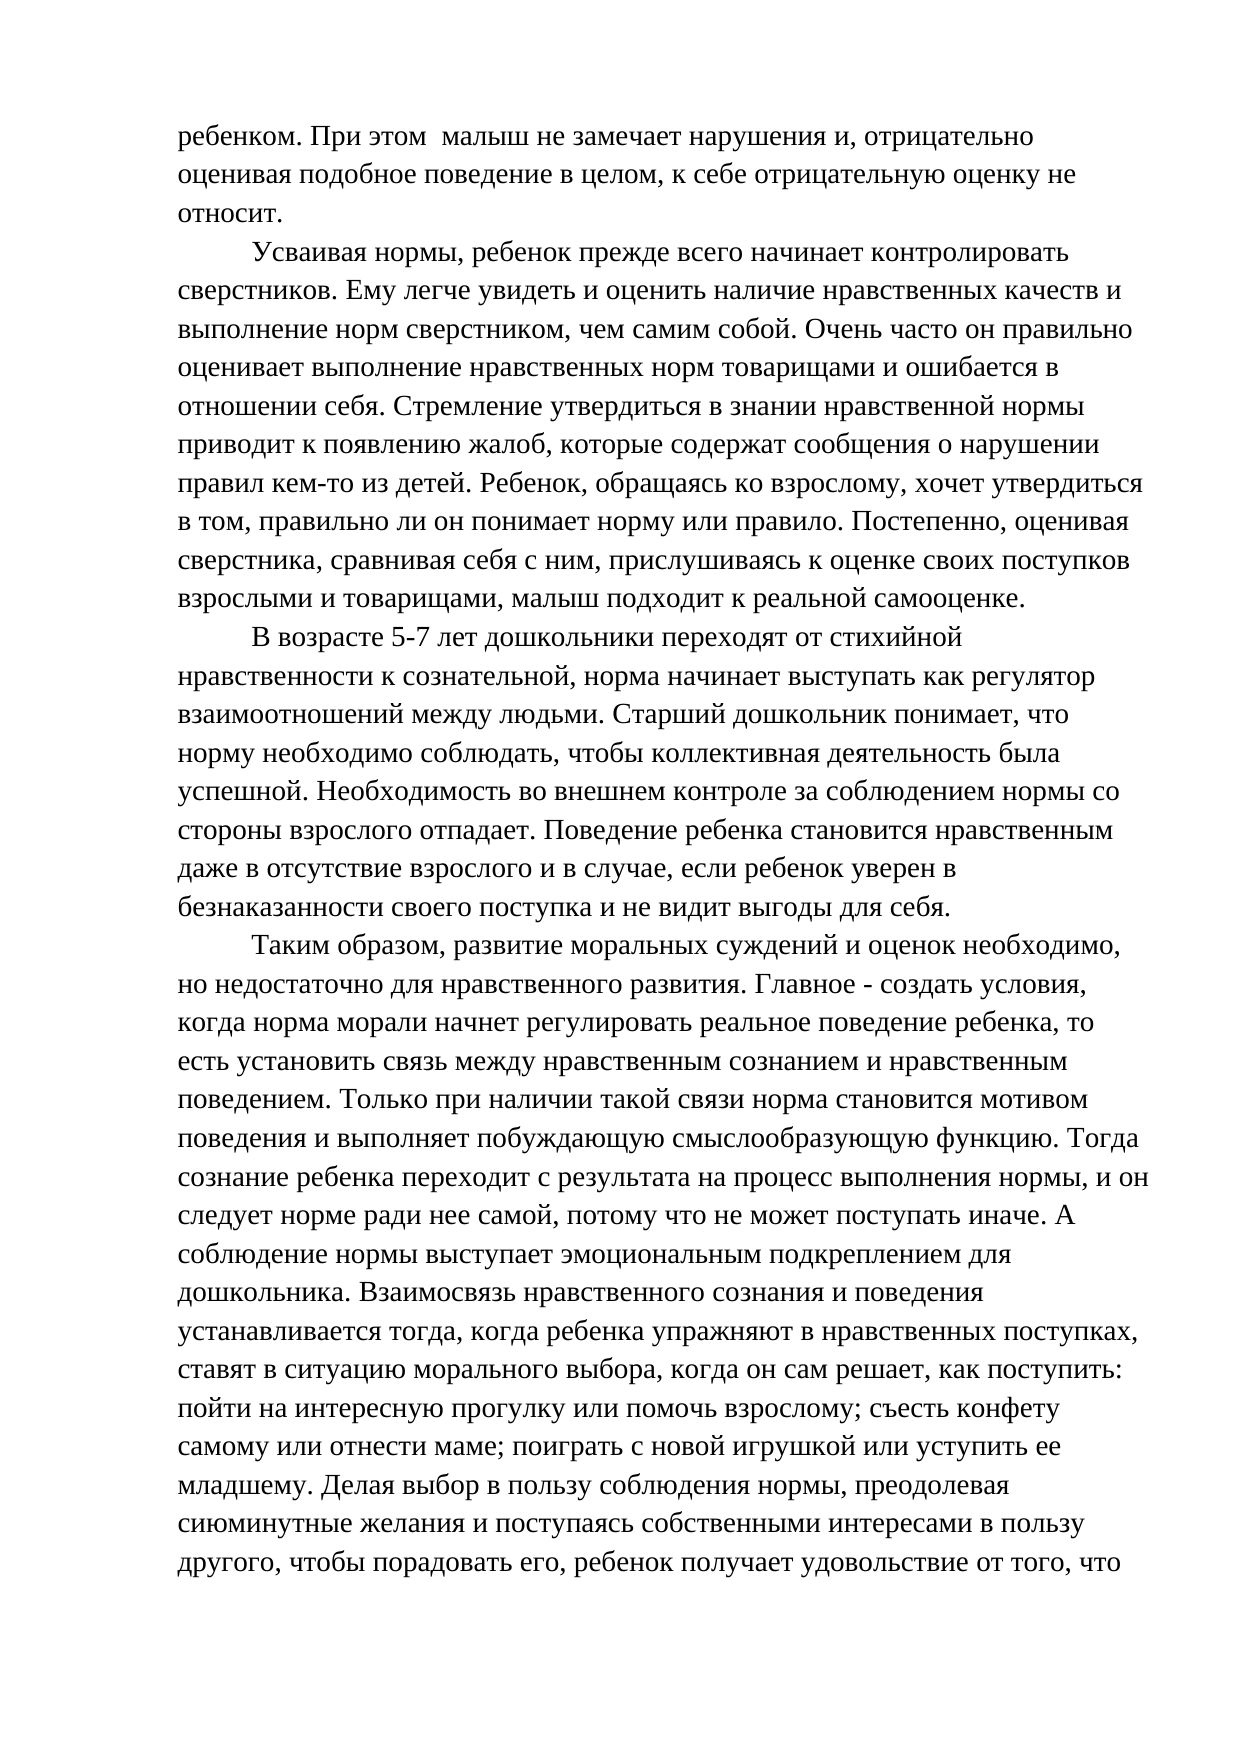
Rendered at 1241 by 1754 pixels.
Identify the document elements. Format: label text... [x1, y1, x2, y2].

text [177, 927, 1152, 1578]
text В возрасте 5-7 лет дошкольники переходят от стихийной нравственности к сознательной, норма начинает выступать как регулятор взаимоотношений между людьми. Старший дошкольник понимает, что норму необходимо соблюдать, чтобы коллективная деятельность была успешной. Необходимость во внешнем контроле за соблюдением нормы со стороны взрослого отпадает. Поведение ребенка становится нравственным даже в отсутствие взрослого и в случае, если ребенок уверен в безнаказанности своего поступка и не видит выгоды для себя. [177, 619, 1152, 922]
text Усваивая нормы, ребенок прежде всего начинает контролировать сверстников. Ему легче увидеть и оценить наличие нравственных качеств и выполнение норм сверстником, чем самим собой. Очень часто он правильно оценивает выполнение нравственных норм товарищами и ошибается в отношении себя. Стремление утвердиться в знании нравственной нормы приводит к появлению жалоб, которые содержат сообщения о нарушении правил кем-то из детей. Ребенок, обращаясь ко взрослому, хочет утвердиться в том, правильно ли он понимает норму или правило. Постепенно, оценивая сверстника, сравнивая себя с ним, прислушиваясь к оценке своих поступков взрослыми и товарищами, малыш подходит к реальной самооценке. [177, 234, 1152, 614]
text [177, 118, 1152, 229]
